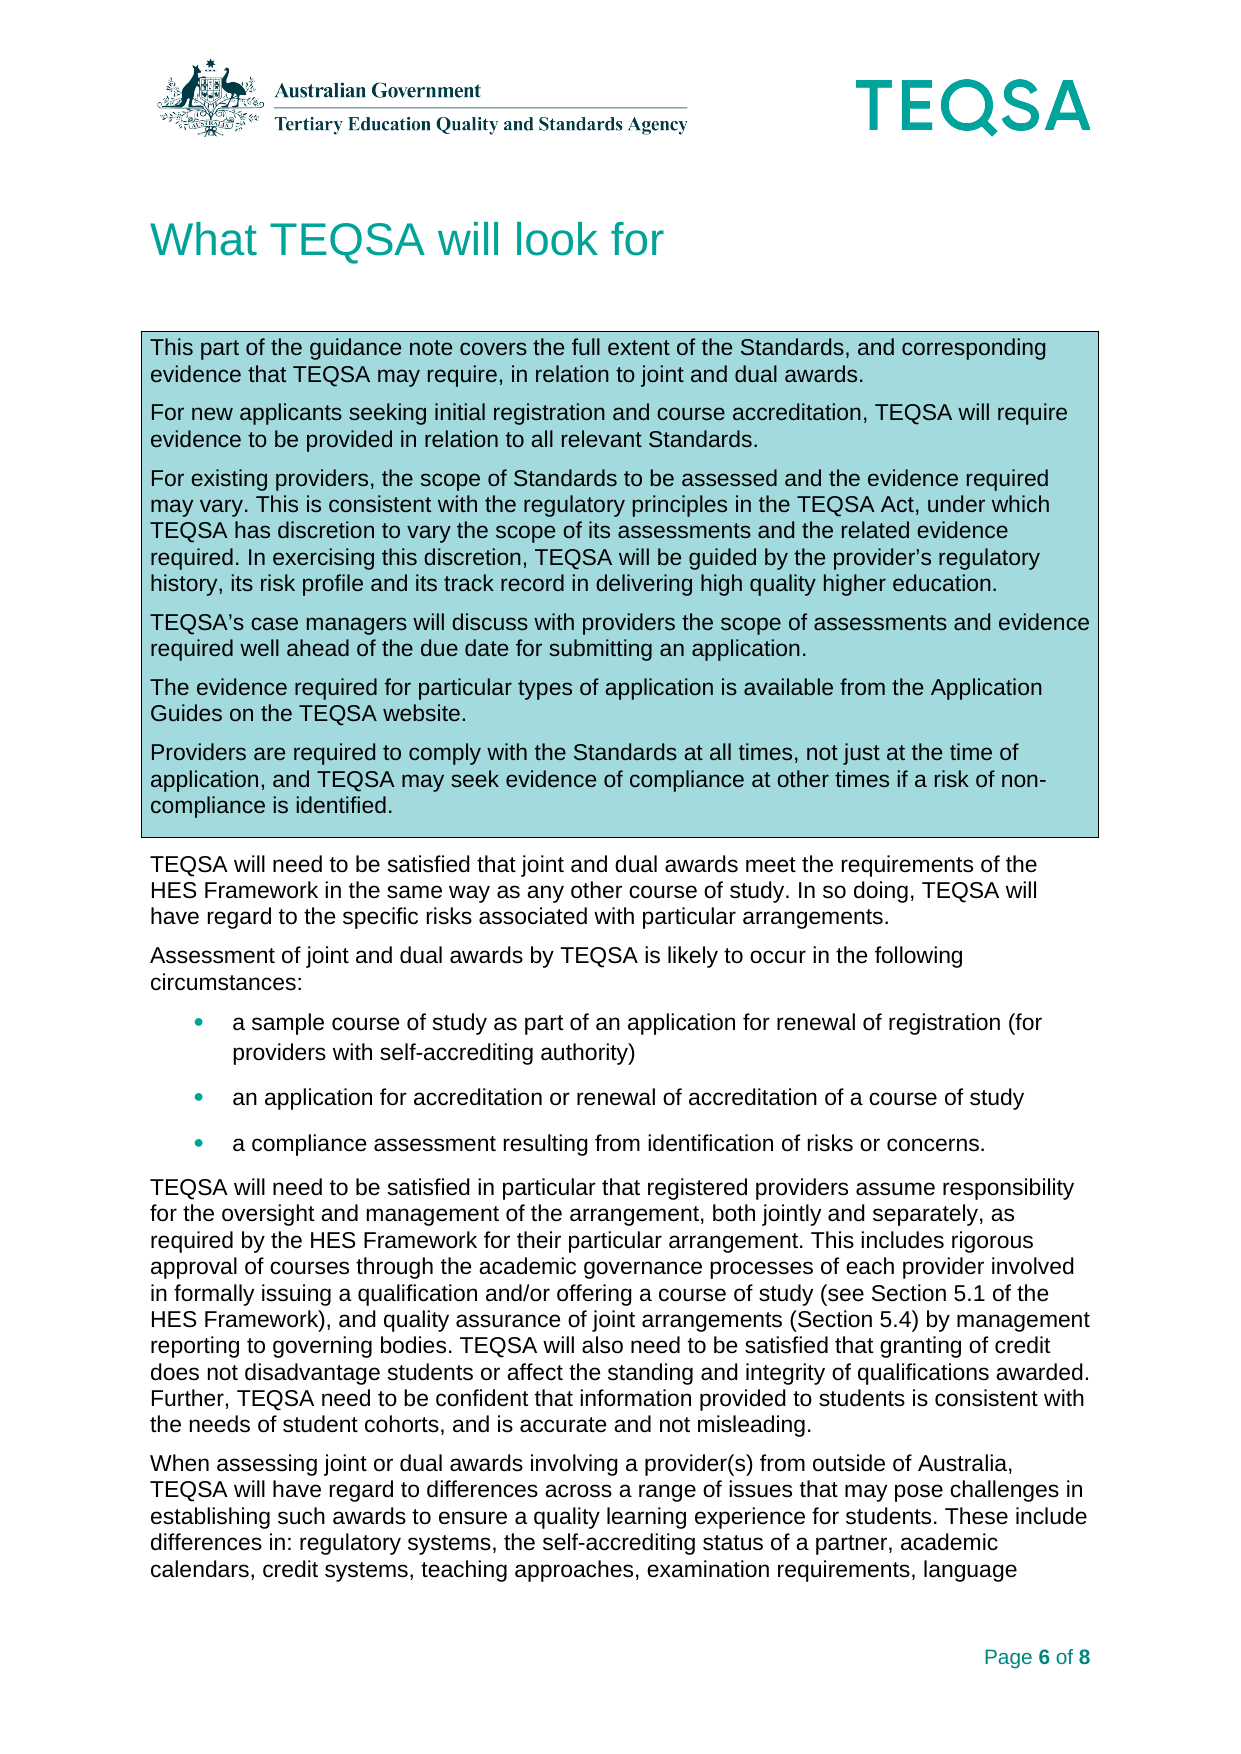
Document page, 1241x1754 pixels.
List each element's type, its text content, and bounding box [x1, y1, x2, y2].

text For new applicants seeking initial registration and course accreditation, TEQSA will require evidence to be provided in relation to all relevant Standards. [142, 396, 1098, 452]
subtitle What TEQSA will look for [150, 212, 1090, 265]
text TEQSA’s case managers will discuss with providers the scope of assessments and evidence required well ahead of the due date for submitting an application. [142, 606, 1098, 662]
text Providers are required to comply with the Standards at all times, not just at the time of application, and TEQSA may seek evidence of compliance at other times if a risk of non-compliance is identified. [142, 736, 1098, 837]
text Assessment of joint and dual awards by TEQSA is likely to occur in the following circumstances: [150, 942, 1090, 995]
list an application for accreditation or renewal of accreditation of a course of study [194, 1082, 1090, 1112]
text For existing providers, the scope of Standards to be assessed and the evidence required may vary. This is consistent with the regulatory principles in the TEQSA Act, under which TEQSA has discretion to vary the scope of its assessments and the related evidence required. In exercising this discretion, TEQSA will be guided by the provider’s regulatory history, its risk profile and its track record in delivering high quality higher education. [142, 461, 1098, 596]
list a compliance assessment resulting from identification of risks or concerns. [194, 1128, 1090, 1157]
text TEQSA will need to be satisfied in particular that registered providers assume responsibility for the oversight and management of the arrangement, both jointly and separately, as required by the HES Framework for their particular arrangement. This includes rigorous approval of courses through the academic governance processes of each provider involved in formally issuing a qualification and/or offering a course of study (see Section 5.1 of the HES Framework), and quality assurance of joint arrangements (Section 5.4) by management reporting to governing bodies. TEQSA will also need to be satisfied that granting of credit does not disadvantage students or affect the standing and integrity of qualifications awarded. Further, TEQSA need to be confident that information provided to students is consistent with the needs of student cohorts, and is accurate and not misleading. [150, 1174, 1090, 1438]
text The evidence required for particular types of application is available from the Application Guides on the TEQSA website. [142, 671, 1098, 727]
picture [157, 59, 688, 137]
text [150, 1450, 1090, 1582]
picture [856, 79, 1091, 137]
text TEQSA will need to be satisfied that joint and dual awards meet the requirements of the HES Framework in the same way as any other course of study. In so doing, TEQSA will have regard to the specific risks associated with particular arrangements. [150, 851, 1090, 930]
list a sample course of study as part of an application for renewal of registration (for providers with self-accrediting authority) [194, 1007, 1090, 1066]
text This part of the guidance note covers the full extent of the Standards, and corresponding evidence that TEQSA may require, in relation to joint and dual awards. [142, 332, 1098, 387]
